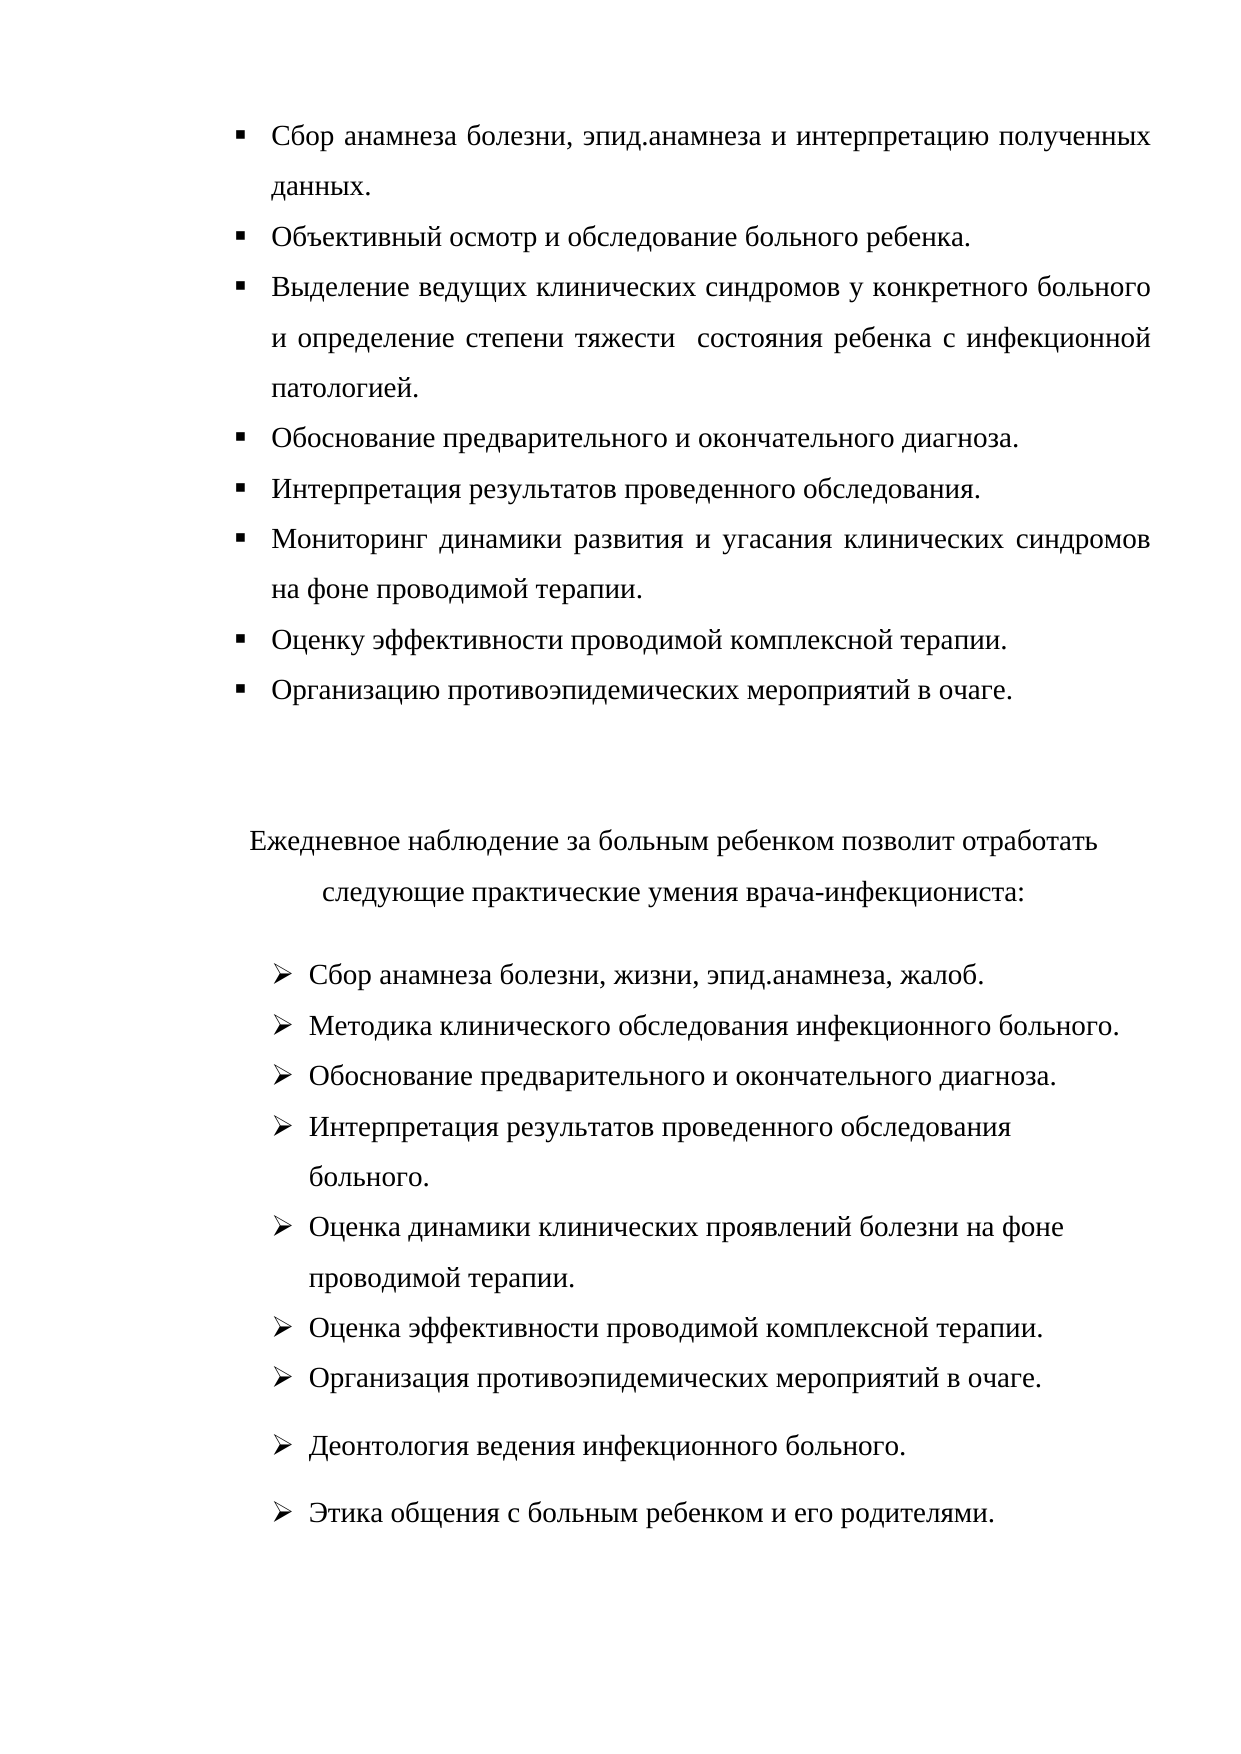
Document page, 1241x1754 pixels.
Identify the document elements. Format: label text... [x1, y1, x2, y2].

list Организация противоэпидемических мероприятий в очаге. [271, 1361, 1123, 1394]
list Обоснование предварительного и окончательного диагноза. [271, 1058, 1123, 1092]
list Обоснование предварительного и окончательного диагноза. [233, 420, 1152, 454]
list Сбор анамнеза болезни, жизни, эпид.анамнеза, жалоб. [271, 957, 1123, 991]
list Мониторинг динамики развития и угасания клинических синдромов на фоне проводимой терапии. [233, 521, 1152, 605]
list Интерпретация результатов проведенного обследования. [233, 471, 1152, 504]
list Этика общения с больным ребенком и его родителями. [271, 1495, 1123, 1529]
list Оценку эффективности проводимой комплексной терапии. [233, 622, 1152, 656]
list Методика клинического обследования инфекционного больного. [271, 1008, 1123, 1042]
list Объективный осмотр и обследование больного ребенка. [233, 219, 1152, 252]
list Интерпретация результатов проведенного обследования больного. [271, 1109, 1123, 1193]
list Оценка эффективности проводимой комплексной терапии. [271, 1310, 1123, 1344]
list Оценка динамики клинических проявлений болезни на фоне проводимой терапии. [271, 1209, 1123, 1293]
list Деонтология ведения инфекционного больного. [271, 1428, 1123, 1462]
list Организацию противоэпидемических мероприятий в очаге. [233, 672, 1152, 706]
text следующие практические умения врача-инфекциониста: [196, 874, 1152, 907]
list Сбор анамнеза болезни, эпид.анамнеза и интерпретацию полученных данных. [233, 118, 1152, 202]
list Выделение ведущих клинических синдромов у конкретного больного и определение степени тяжести состояния ребенка с инфекционной патологией. [233, 269, 1152, 403]
text Ежедневное наблюдение за больным ребенком позволит отработать [196, 823, 1152, 857]
